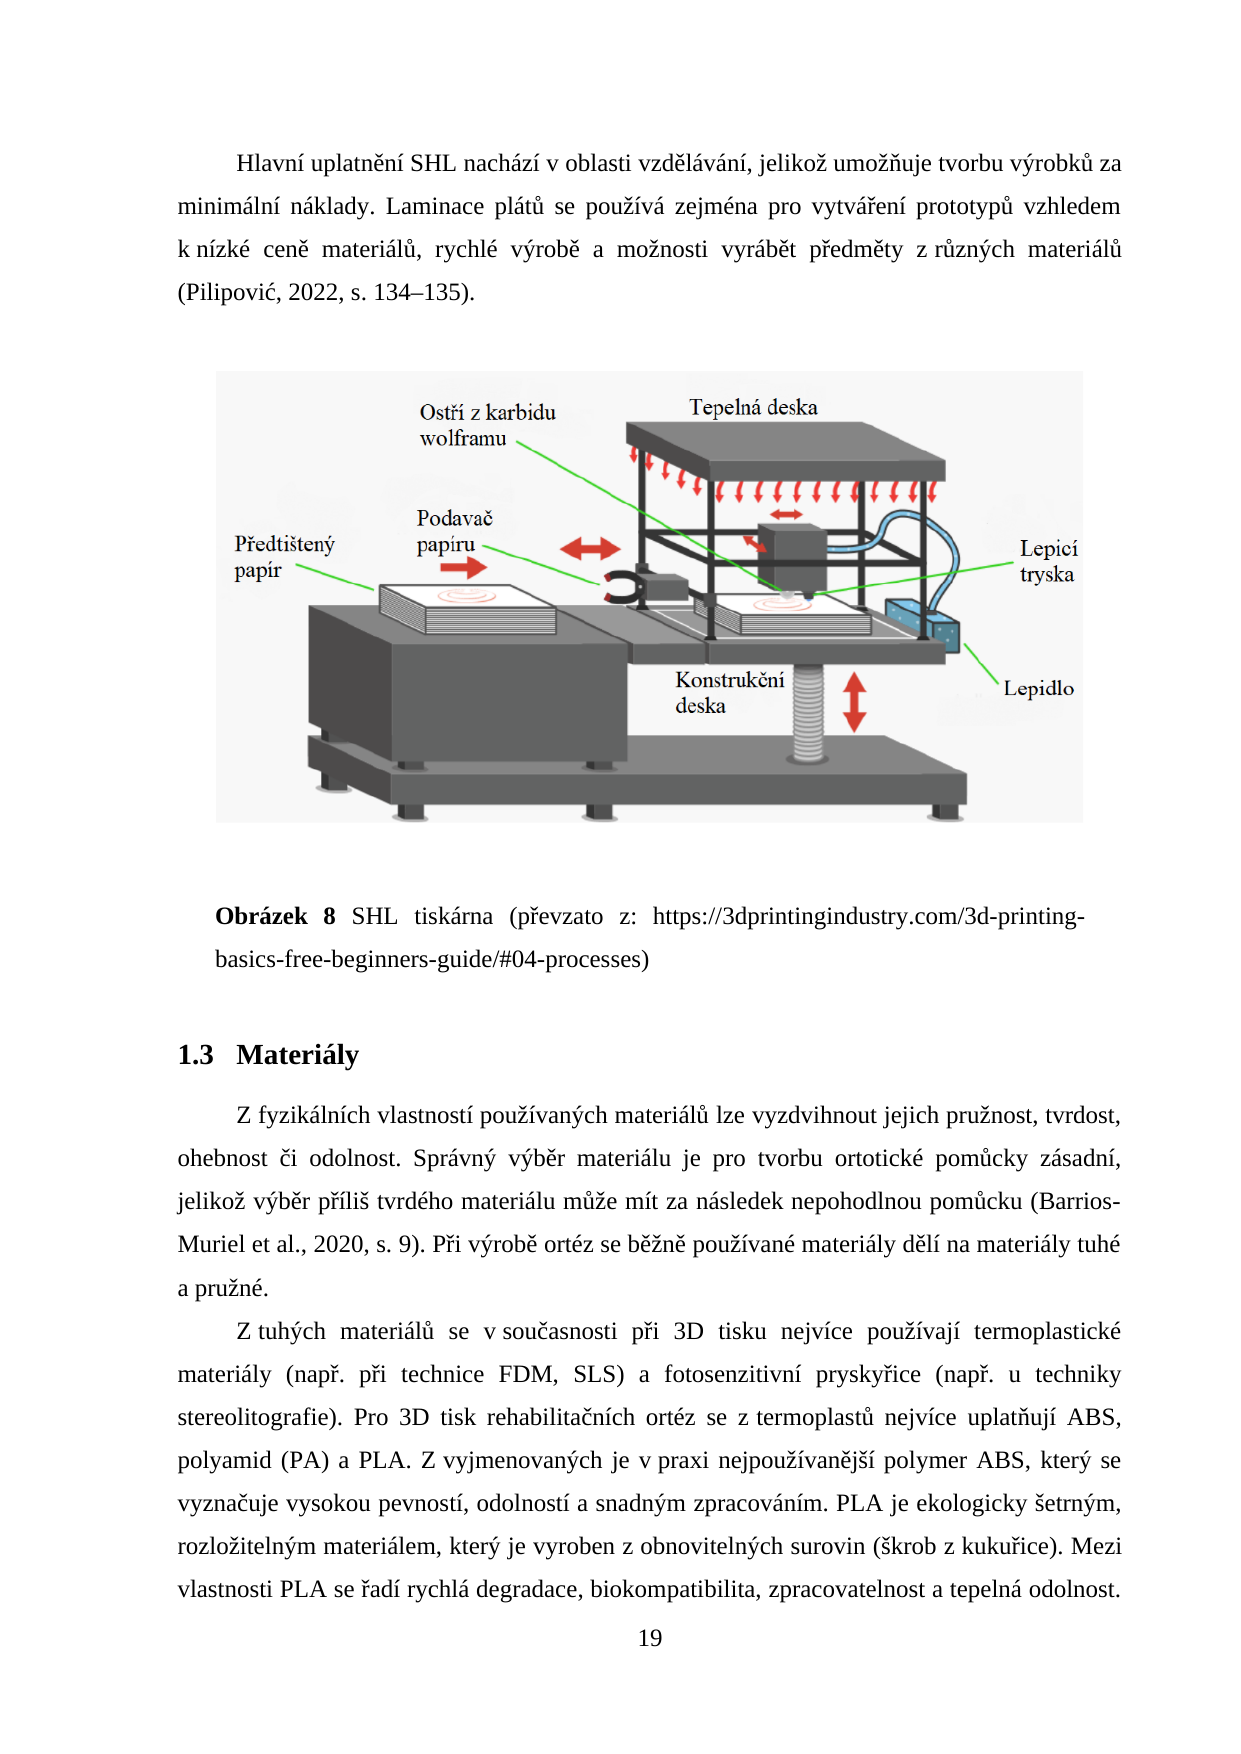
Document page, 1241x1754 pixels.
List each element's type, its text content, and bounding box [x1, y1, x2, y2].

subtitle Materiály [177, 1037, 1122, 1071]
text Hlavní uplatnění SHL nachází v oblasti vzdělávání, jelikož umožňuje tvorbu výrobků za minimální náklady. Laminace plátů se používá zejména pro vytváření prototypů vzhledem k nízké ceně materiálů, rychlé výrobě a možnosti vyrábět předměty z různých materiálů (Pilipović, 2022, s. 134–135). [177, 148, 1122, 306]
picture [216, 371, 1084, 823]
text Z fyzikálních vlastností používaných materiálů lze vyzdvihnout jejich pružnost, tvrdost, ohebnost či odolnost. Správný výběr materiálu je pro tvorbu ortotické pomůcky zásadní, jelikož výběr příliš tvrdého materiálu může mít za následek nepohodlnou pomůcku (Barrios-Muriel et al., 2020, s. 9). Při výrobě ortéz se běžně používané materiály dělí na materiály tuhé a pružné. [177, 1100, 1122, 1301]
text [177, 1316, 1122, 1603]
